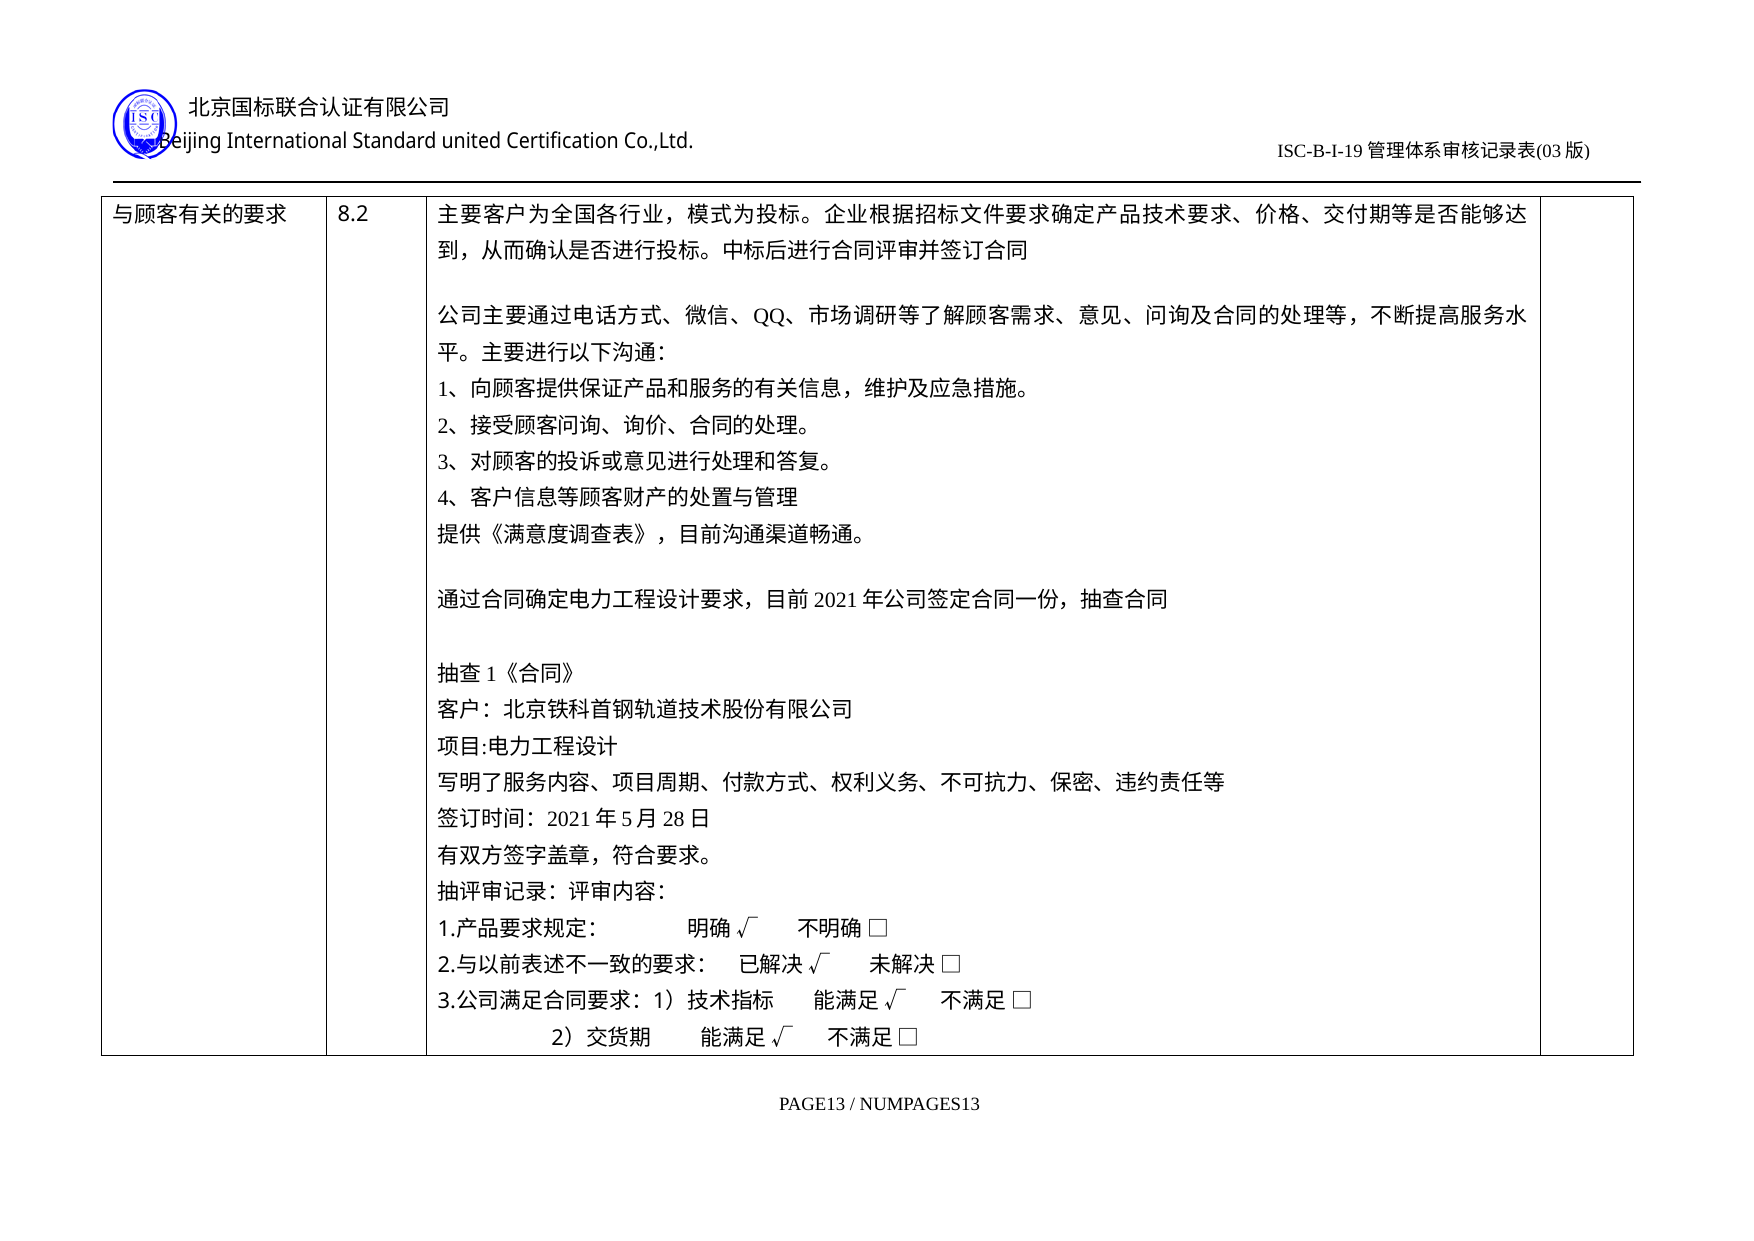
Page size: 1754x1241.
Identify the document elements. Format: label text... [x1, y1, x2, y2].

table_cell 与顾客有关的要求 [102, 197, 326, 1055]
table_cell [1541, 197, 1633, 1055]
picture [112, 89, 180, 158]
table_cell 8.2 [327, 197, 426, 1055]
